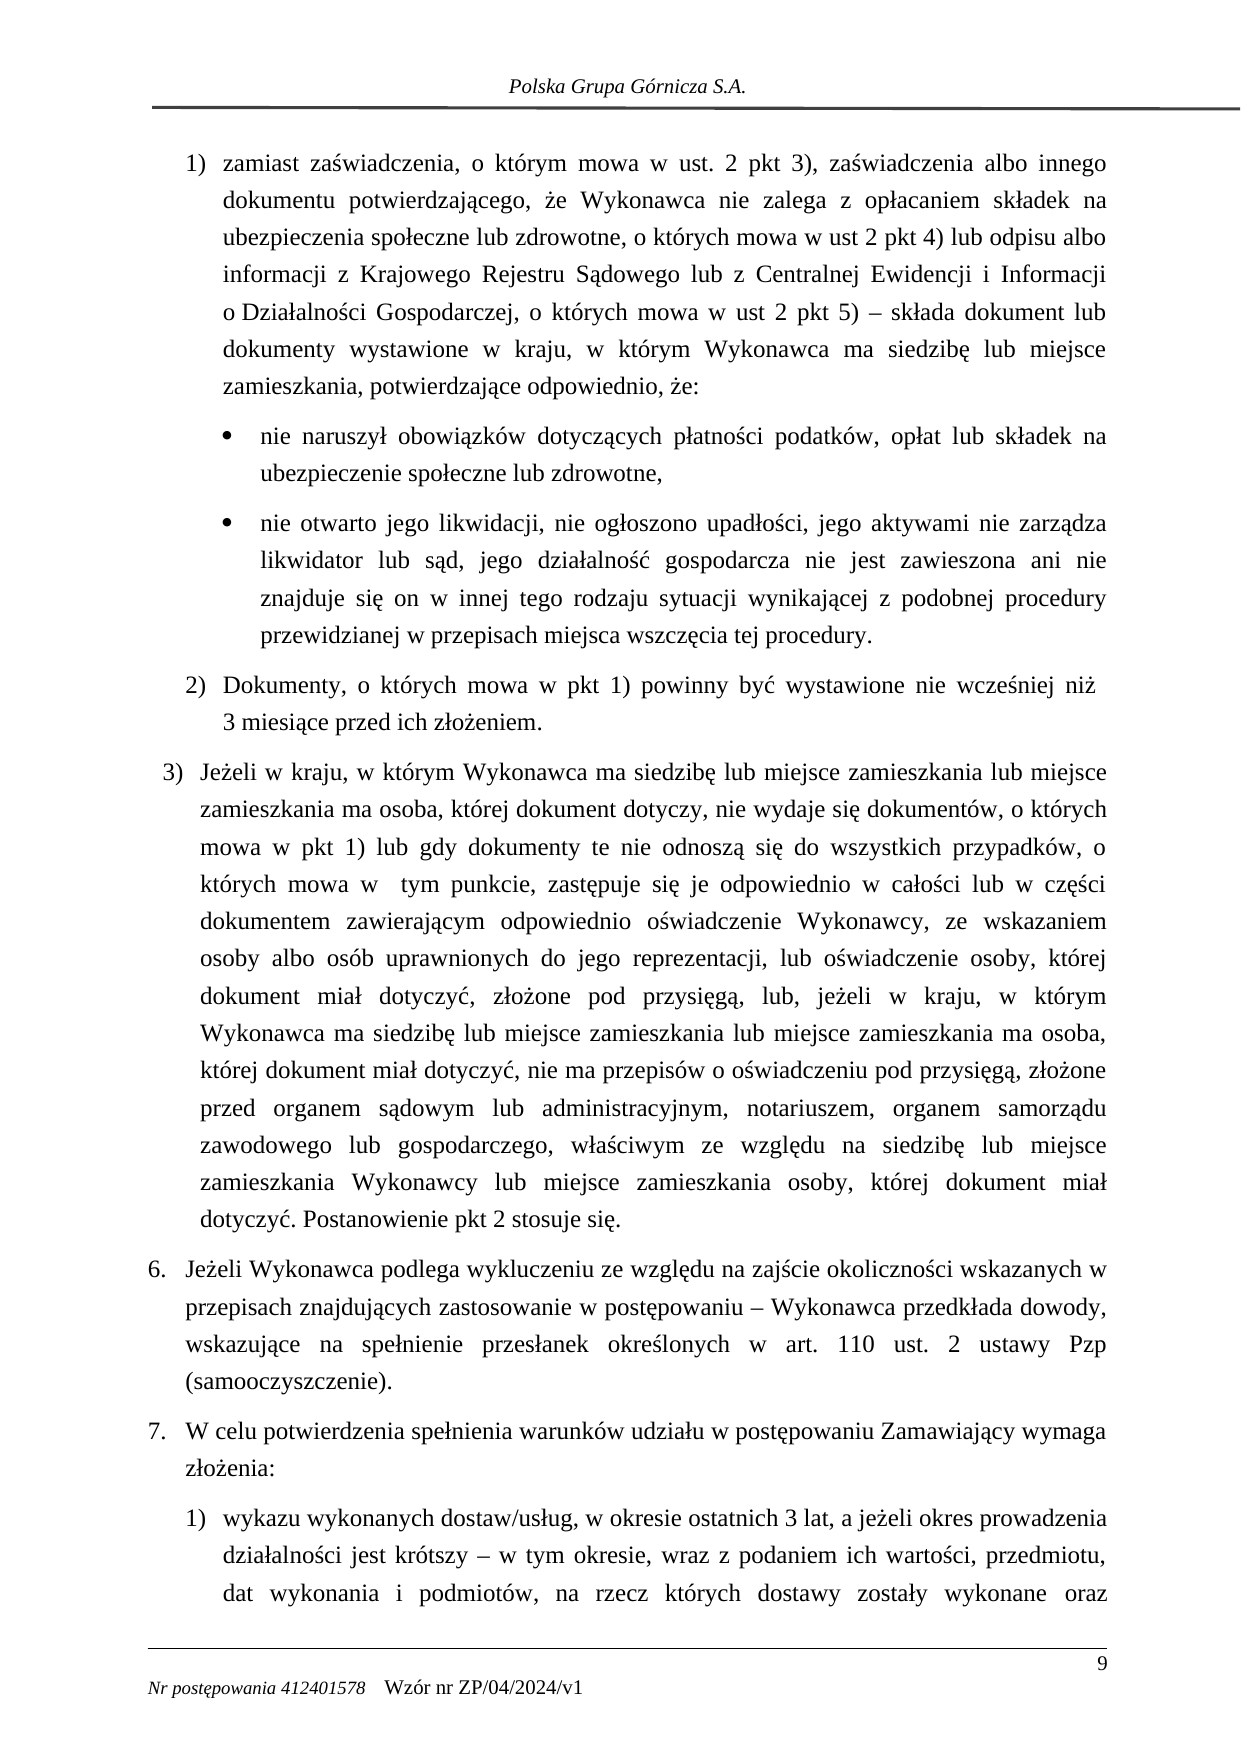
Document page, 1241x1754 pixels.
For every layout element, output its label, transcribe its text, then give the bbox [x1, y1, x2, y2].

list Jeżeli Wykonawca podlega wykluczeniu ze względu na zajście okoliczności wskazanych w przepisach znajdujących zastosowanie w postępowaniu – Wykonawca przedkłada dowody, wskazujące na spełnienie przesłanek określonych w art. 110 ust. 2 ustawy Pzp (samooczyszczenie). [148, 1254, 1107, 1395]
list nie otwarto jego likwidacji, nie ogłoszono upadłości, jego aktywami nie zarządza likwidator lub sąd, jego działalność gospodarcza nie jest zawieszona ani nie znajduje się on w innej tego rodzaju sytuacji wynikającej z podobnej procedury przewidzianej w przepisach miejsca wszczęcia tej procedury. [223, 508, 1107, 649]
list zamiast zaświadczenia, o którym mowa w ust. 2 pkt 3), zaświadczenia albo innego dokumentu potwierdzającego, że Wykonawca nie zalega z opłacaniem składek na ubezpieczenia społeczne lub zdrowotne, o których mowa w ust 2 pkt 4) lub odpisu albo informacji z Krajowego Rejestru Sądowego lub z Centralnej Ewidencji i Informacji o Działalności Gospodarczej, o których mowa w ust 2 pkt 5) – składa dokument lub dokumenty wystawione w kraju, w którym Wykonawca ma siedzibę lub miejsce zamieszkania, potwierdzające odpowiednio, że: [185, 148, 1107, 400]
list W celu potwierdzenia spełnienia warunków udziału w postępowaniu Zamawiający wymaga złożenia: [148, 1416, 1107, 1482]
list Jeżeli w kraju, w którym Wykonawca ma siedzibę lub miejsce zamieszkania lub miejsce zamieszkania ma osoba, której dokument dotyczy, nie wydaje się dokumentów, o których mowa w pkt 1) lub gdy dokumenty te nie odnoszą się do wszystkich przypadków, o których mowa w tym punkcie, zastępuje się je odpowiednio w całości lub w części dokumentem zawierającym odpowiednio oświadczenie Wykonawcy, ze wskazaniem osoby albo osób uprawnionych do jego reprezentacji, lub oświadczenie osoby, której dokument miał dotyczyć, złożone pod przysięgą, lub, jeżeli w kraju, w którym Wykonawca ma siedzibę lub miejsce zamieszkania lub miejsce zamieszkania ma osoba, której dokument miał dotyczyć, nie ma przepisów o oświadczeniu pod przysięgą, złożone przed organem sądowym lub administracyjnym, notariuszem, organem samorządu zawodowego lub gospodarczego, właściwym ze względu na siedzibę lub miejsce zamieszkania Wykonawcy lub miejsce zamieszkania osoby, której dokument miał dotyczyć. Postanowienie pkt 2 stosuje się. [162, 757, 1107, 1233]
list Dokumenty, o których mowa w pkt 1) powinny być wystawione nie wcześniej niż 3 miesiące przed ich złożeniem. [185, 670, 1107, 736]
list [185, 1503, 1107, 1606]
list nie naruszył obowiązków dotyczących płatności podatków, opłat lub składek na ubezpieczenie społeczne lub zdrowotne, [223, 421, 1107, 487]
